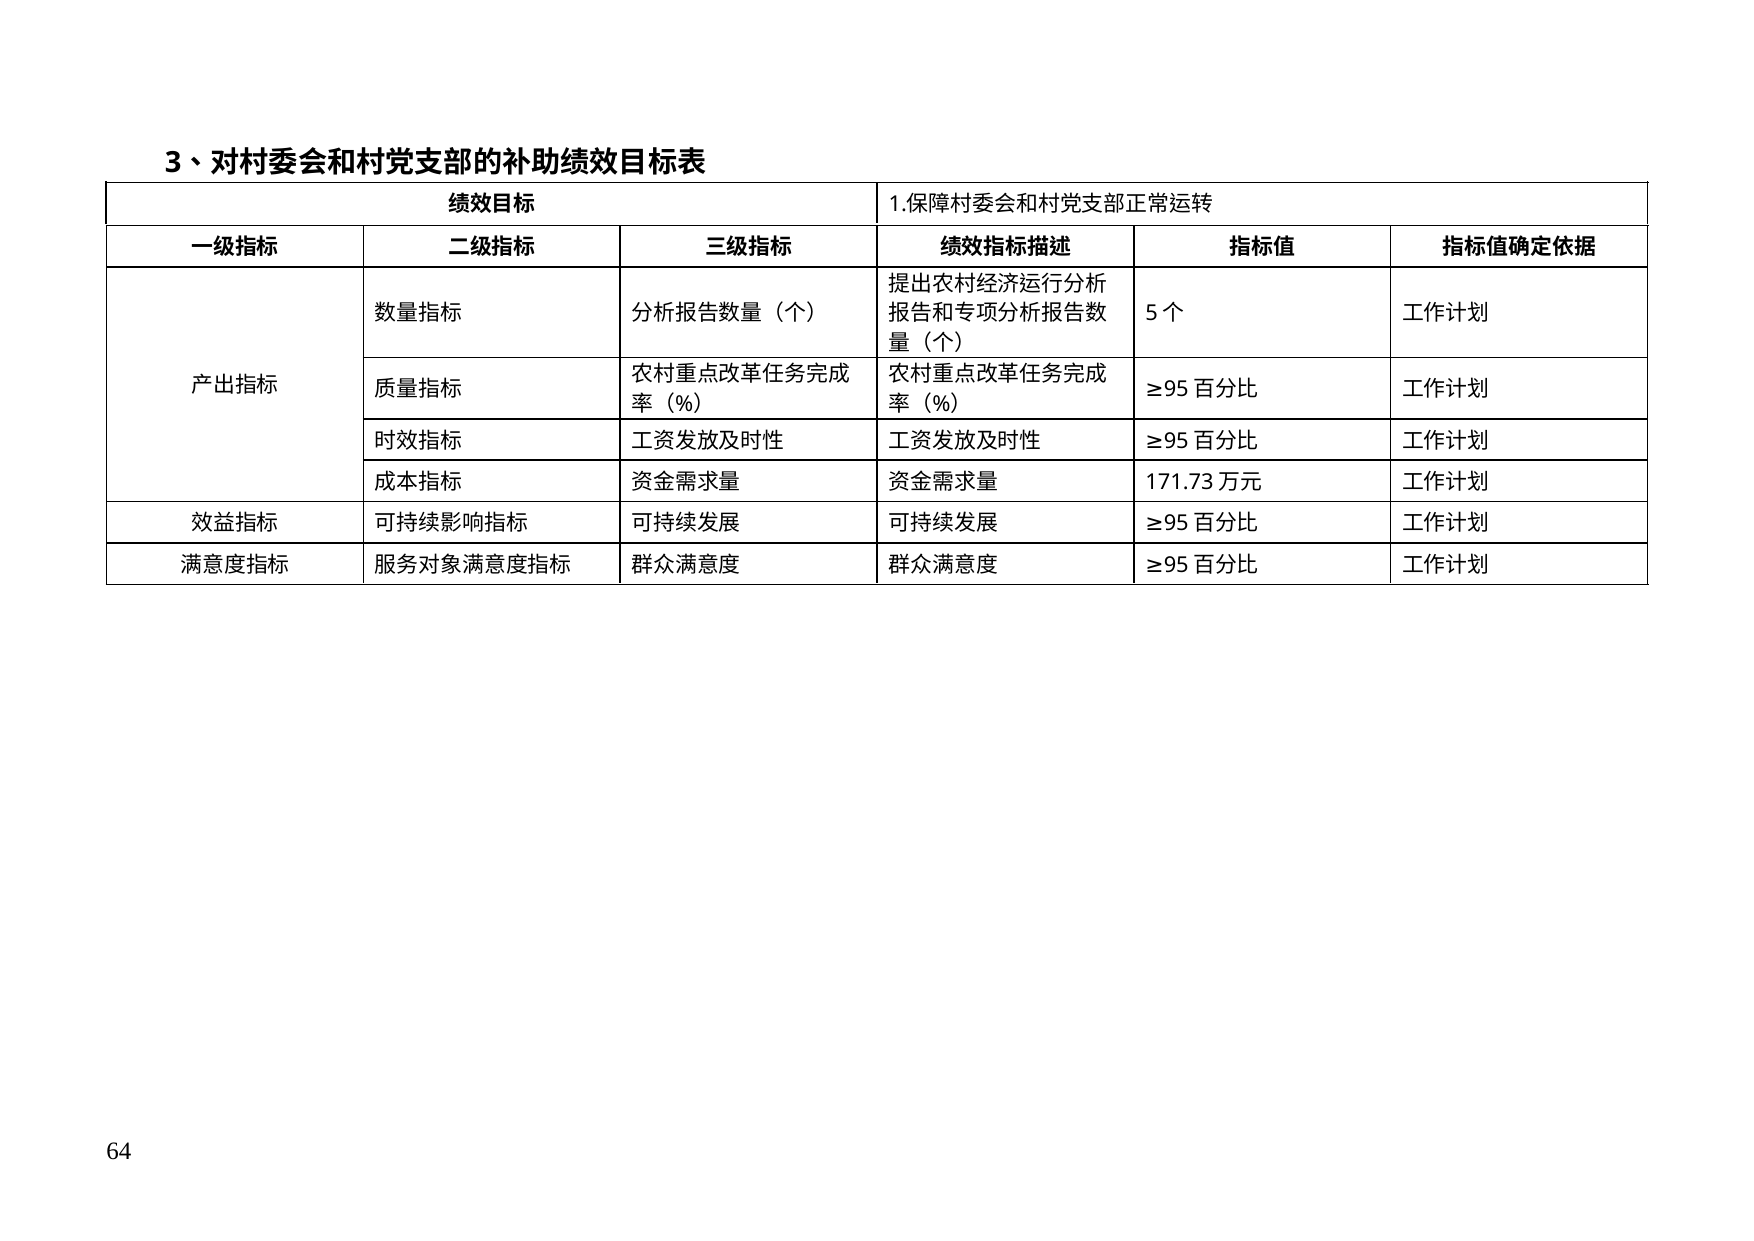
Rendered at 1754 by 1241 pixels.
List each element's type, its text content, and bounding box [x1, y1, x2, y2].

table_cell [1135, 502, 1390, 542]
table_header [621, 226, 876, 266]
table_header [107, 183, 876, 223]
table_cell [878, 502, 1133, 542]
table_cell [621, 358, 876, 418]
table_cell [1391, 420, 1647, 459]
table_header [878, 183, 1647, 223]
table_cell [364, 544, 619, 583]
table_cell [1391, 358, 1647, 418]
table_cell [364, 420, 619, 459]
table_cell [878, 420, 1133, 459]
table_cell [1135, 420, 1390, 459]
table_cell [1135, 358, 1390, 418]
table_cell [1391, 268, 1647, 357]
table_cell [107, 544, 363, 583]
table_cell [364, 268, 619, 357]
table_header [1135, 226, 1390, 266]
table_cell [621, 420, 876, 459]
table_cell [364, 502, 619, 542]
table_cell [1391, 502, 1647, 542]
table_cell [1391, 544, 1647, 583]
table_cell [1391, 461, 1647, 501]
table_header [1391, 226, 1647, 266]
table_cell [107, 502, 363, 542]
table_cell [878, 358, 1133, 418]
text 3、对村委会和村党支部的补助绩效目标表 [106, 142, 1648, 181]
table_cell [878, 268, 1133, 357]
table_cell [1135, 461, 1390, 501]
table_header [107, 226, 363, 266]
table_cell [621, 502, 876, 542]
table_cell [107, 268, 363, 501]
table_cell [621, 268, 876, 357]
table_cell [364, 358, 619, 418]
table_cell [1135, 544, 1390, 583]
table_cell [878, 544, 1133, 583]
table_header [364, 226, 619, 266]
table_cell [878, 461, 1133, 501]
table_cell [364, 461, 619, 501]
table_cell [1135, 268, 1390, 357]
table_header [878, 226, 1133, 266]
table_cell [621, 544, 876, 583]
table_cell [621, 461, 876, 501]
